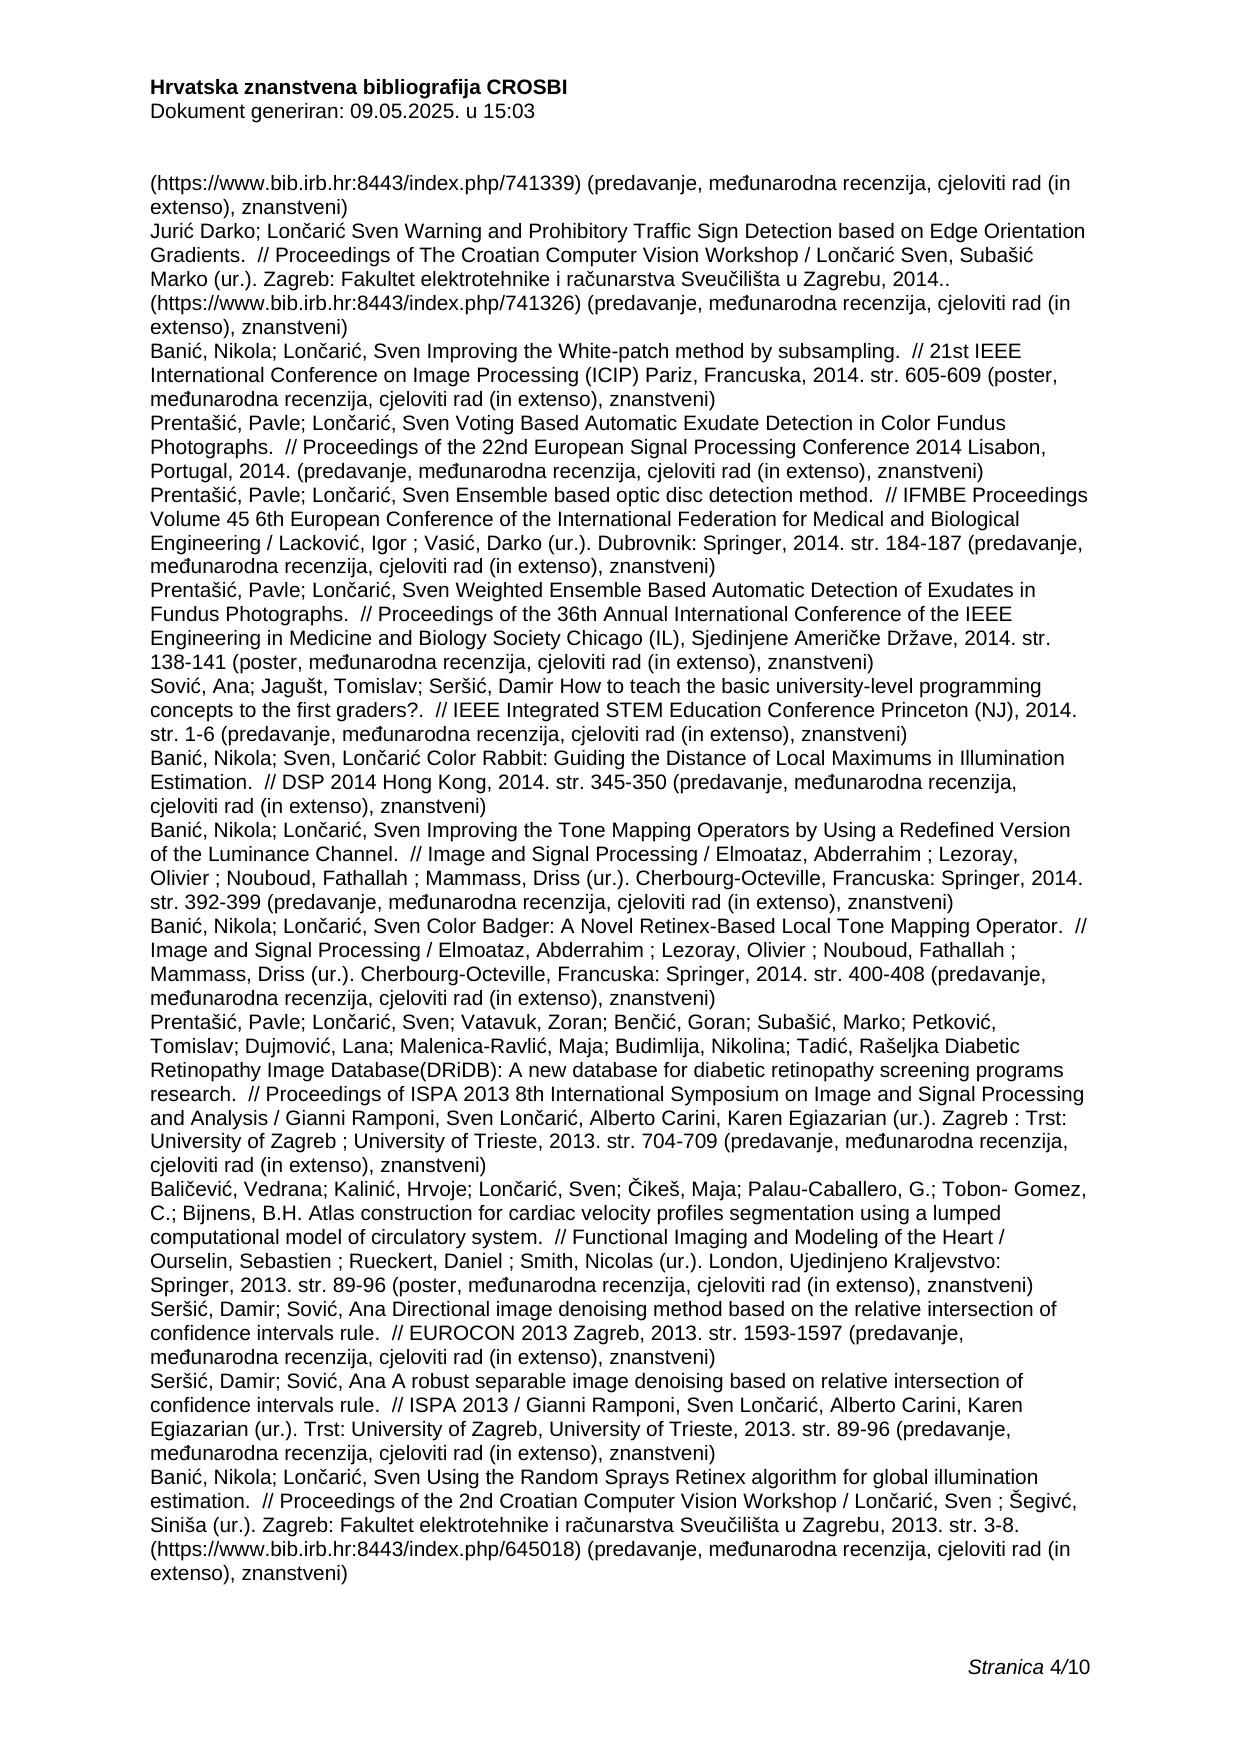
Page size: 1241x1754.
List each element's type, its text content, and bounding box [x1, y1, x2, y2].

text Banić, Nikola; Lončarić, Sven [150, 1465, 1090, 1584]
text Banić, Nikola; Lončarić, Sven [150, 339, 1090, 411]
text Seršić, Damir; Sović, Ana [150, 1297, 1090, 1369]
text Baličević, Vedrana; Kalinić, Hrvoje; Lončarić, Sven; Čikeš, Maja; Palau-Caballero, G.; Tobon- Gomez, C.; Bijnens, B.H. [150, 1177, 1090, 1297]
text Prentašić, Pavle; Lončarić, Sven [150, 578, 1090, 674]
text Sović, Ana; Jagušt, Tomislav; Seršić, Damir [150, 674, 1090, 746]
text Prentašić, Pavle; Lončarić, Sven [150, 482, 1090, 578]
text Banić, Nikola; Lončarić, Sven [150, 914, 1090, 1009]
text Banić, Nikola; Sven, Lončarić [150, 746, 1090, 818]
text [150, 171, 1090, 219]
text Seršić, Damir; Sović, Ana [150, 1369, 1090, 1465]
text Prentašić, Pavle; Lončarić, Sven [150, 411, 1090, 482]
text Jurić Darko; Lončarić Sven [150, 219, 1090, 339]
text Banić, Nikola; Lončarić, Sven [150, 818, 1090, 914]
text Prentašić, Pavle; Lončarić, Sven; Vatavuk, Zoran; Benčić, Goran; Subašić, Marko; Petković, Tomislav; Dujmović, Lana; Malenica-Ravlić, Maja; Budimlija, Nikolina; Tadić, Rašeljka [150, 1009, 1090, 1177]
